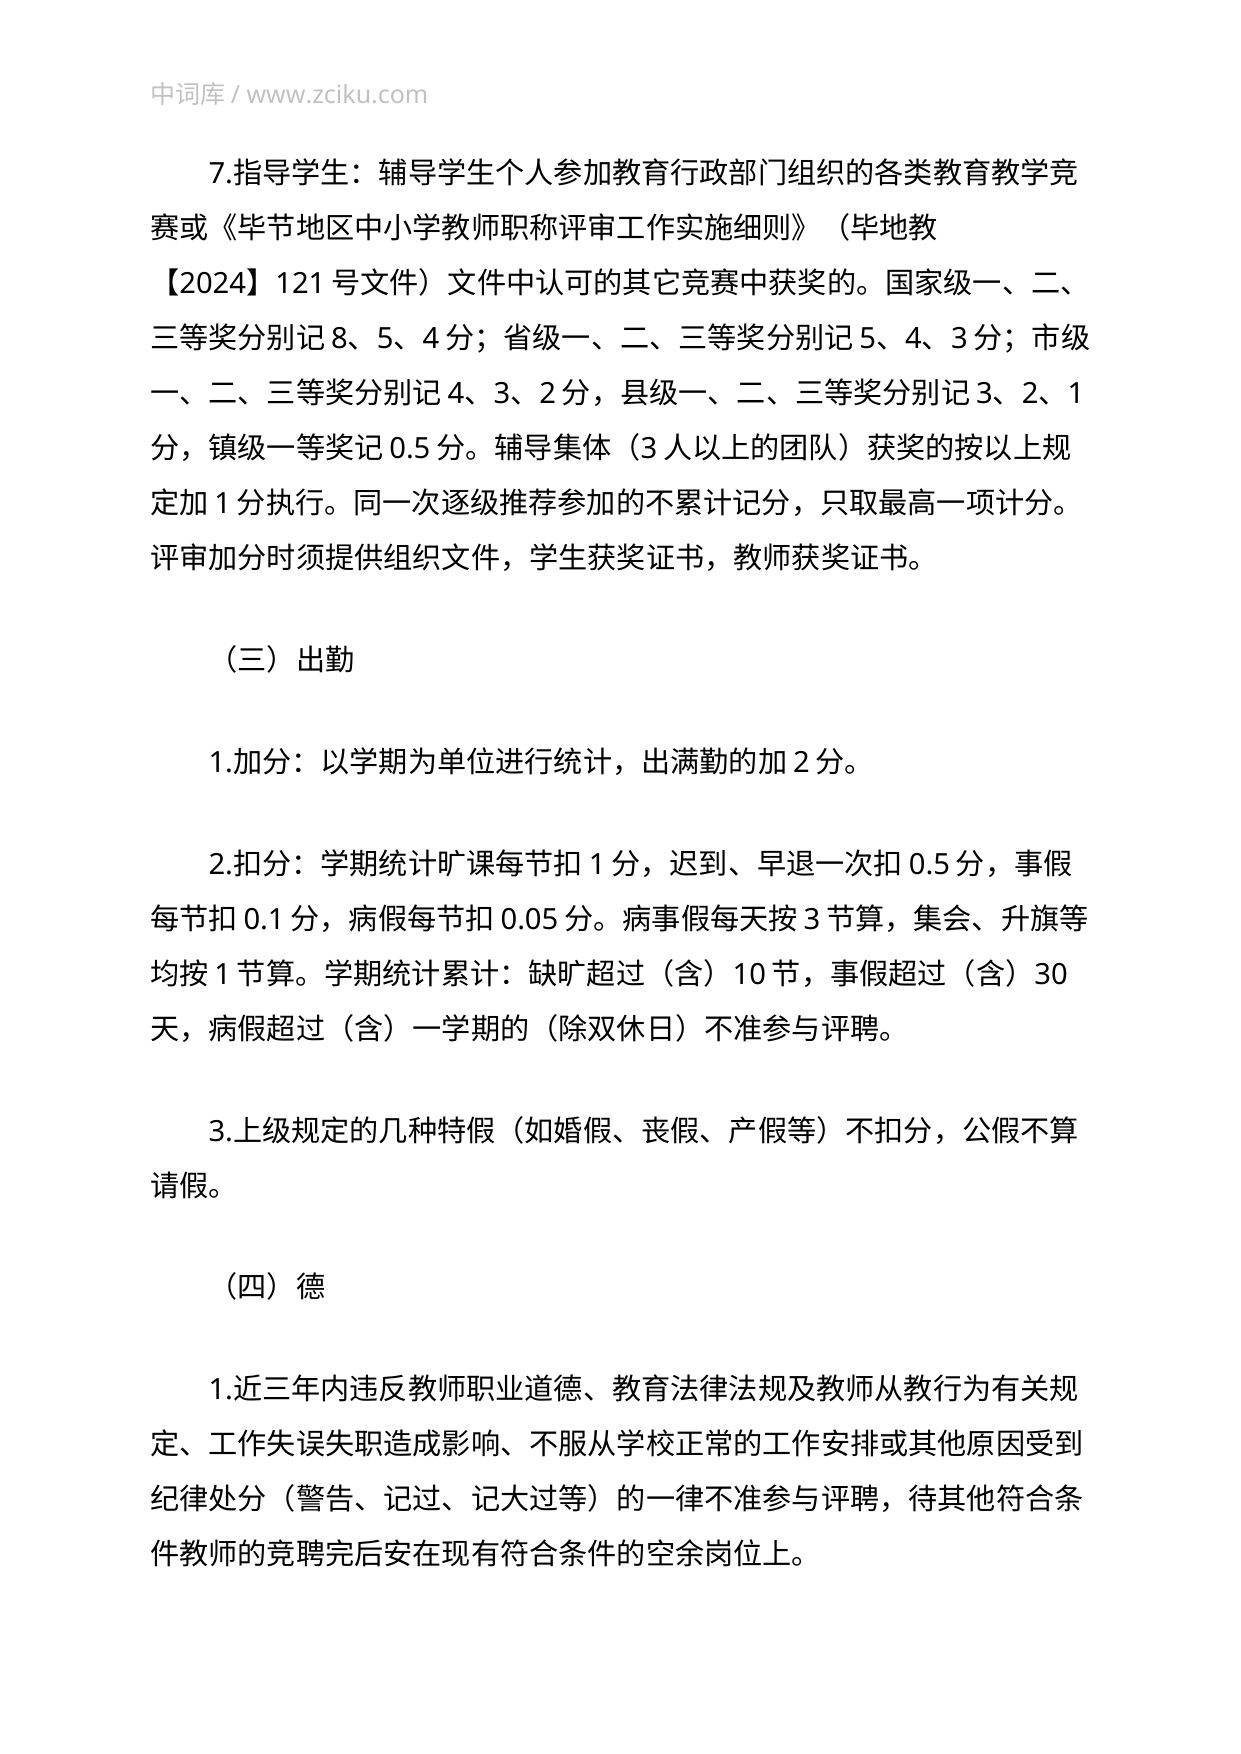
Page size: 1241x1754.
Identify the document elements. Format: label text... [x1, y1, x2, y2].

text 1.近三年内违反教师职业道德、教育法律法规及教师从教行为有关规定、工作失误失职造成影响、不服从学校正常的工作安排或其他原因受到纪律处分（警告、记过、记大过等）的一律不准参与评聘，待其他符合条件教师的竞聘完后安在现有符合条件的空余岗位上。 [150, 1366, 1090, 1573]
text 3.上级规定的几种特假（如婚假、丧假、产假等）不扣分，公假不算请假。 [150, 1107, 1090, 1204]
text 2.扣分：学期统计旷课每节扣1分，迟到、早退一次扣0.5分，事假每节扣0.1分，病假每节扣0.05分。病事假每天按3节算，集会、升旗等均按1节算。学期统计累计：缺旷超过（含）10节，事假超过（含）30天，病假超过（含）一学期的（除双休日）不准参与评聘。 [150, 840, 1090, 1048]
text 7.指导学生：辅导学生个人参加教育行政部门组织的各类教育教学竞赛或《毕节地区中小学教师职称评审工作实施细则》（毕地教【2024】121号文件）文件中认可的其它竞赛中获奖的。国家级一、二、三等奖分别记8、5、4分；省级一、二、三等奖分别记5、4、3分；市级一、二、三等奖分别记4、3、2分，县级一、二、三等奖分别记3、2、1分，镇级一等奖记0.5分。辅导集体（3人以上的团队）获奖的按以上规定加1分执行。同一次逐级推荐参加的不累计记分，只取最高一项计分。评审加分时须提供组织文件，学生获奖证书，教师获奖证书。 [150, 150, 1090, 577]
text （三）出勤 [150, 637, 1090, 679]
text 1.加分：以学期为单位进行统计，出满勤的加2分。 [150, 738, 1090, 781]
text （四）德 [150, 1264, 1090, 1306]
